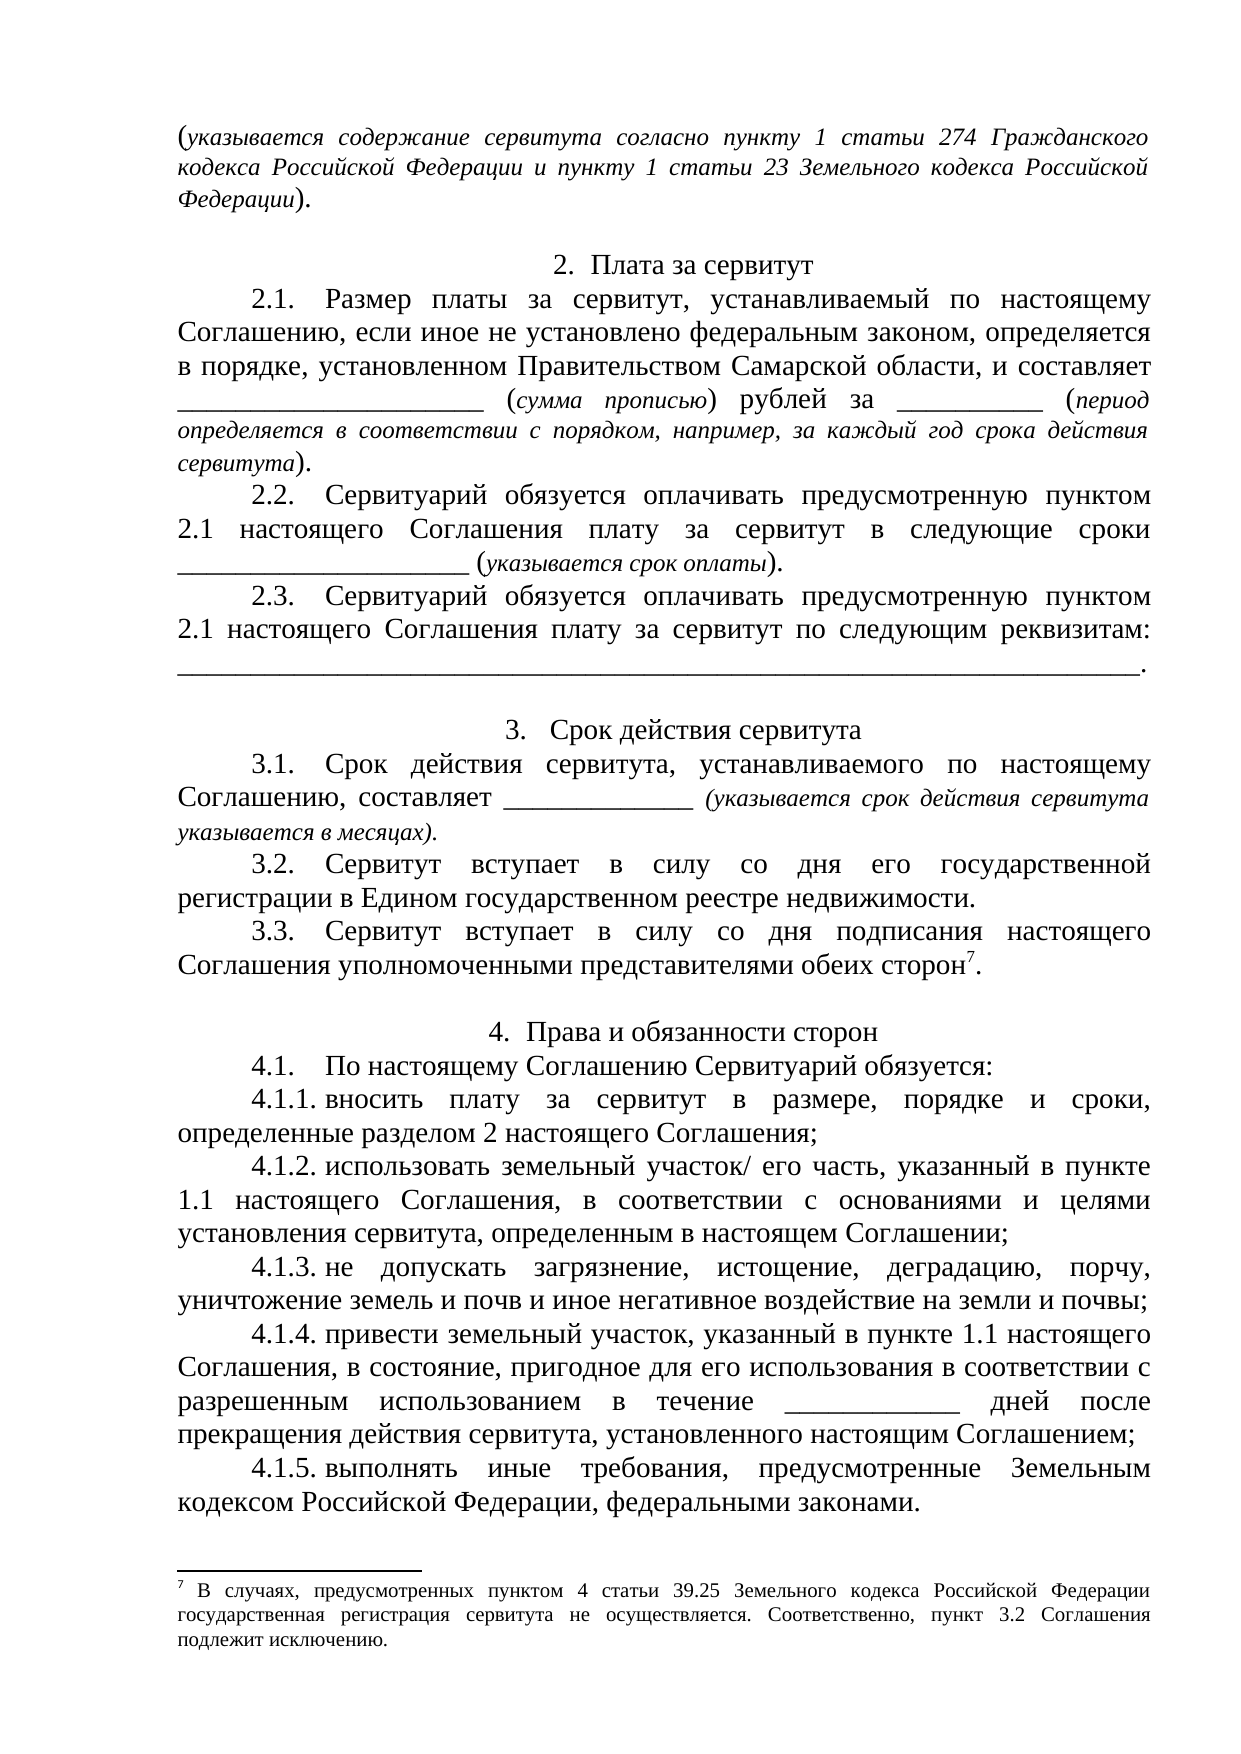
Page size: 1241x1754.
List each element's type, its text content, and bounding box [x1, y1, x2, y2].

list Плата за сервитут [215, 247, 1152, 281]
list Срок действия сервитута [215, 712, 1152, 746]
list По настоящему Соглашению Сервитуарий обязуется: [177, 1048, 1152, 1081]
list привести земельный участок, указанный в пункте 1.1 настоящего Соглашения, в состояние, пригодное для его использования в соответствии с разрешенным использованием в течение ____________ дней после прекращения действия сервитута, установленного настоящим Соглашением; [177, 1316, 1152, 1450]
list Сервитут вступает в силу со дня подписания настоящего Соглашения уполномоченными представителями обеих сторон. [177, 913, 1152, 981]
list Сервитут вступает в силу со дня его государственной регистрации в Едином государственном реестре недвижимости. [177, 846, 1152, 913]
list использовать земельный участок/ его часть, указанный в пункте 1.1 настоящего Соглашения, в соответствии с основаниями и целями установления сервитута, определенным в настоящем Соглашении; [177, 1148, 1152, 1249]
list Размер платы за сервитут, устанавливаемый по настоящему Соглашению, если иное не установлено федеральным законом, определяется в порядке, установленном Правительством Самарской области, и составляет _____________________ (сумма прописью) рублей за __________ (период определяется в соответствии с порядком, например, за каждый год срока действия сервитута). [177, 281, 1152, 477]
list выполнять иные требования, предусмотренные Земельным кодексом Российской Федерации, федеральными законами. [177, 1450, 1152, 1517]
list вносить плату за сервитут в размере, порядке и сроки, определенные разделом 2 настоящего Соглашения; [177, 1081, 1152, 1148]
list Сервитуарий обязуется оплачивать предусмотренную пунктом 2.1 настоящего Соглашения плату за сервитут в следующие сроки ____________________ (указывается срок оплаты). [177, 477, 1152, 578]
list Срок действия сервитута, устанавливаемого по настоящему Соглашению, составляет _____________ (указывается срок действия сервитута указывается в месяцах). [177, 746, 1152, 846]
list не допускать загрязнение, истощение, деградацию, порчу, уничтожение земель и почв и иное негативное воздействие на земли и почвы; [177, 1249, 1152, 1316]
list Сервитуарий обязуется оплачивать предусмотренную пунктом 2.1 настоящего Соглашения плату за сервитут по следующим реквизитам: __________________________________________________________________. [177, 578, 1152, 679]
list Права и обязанности сторон [215, 1014, 1152, 1048]
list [177, 118, 1152, 214]
